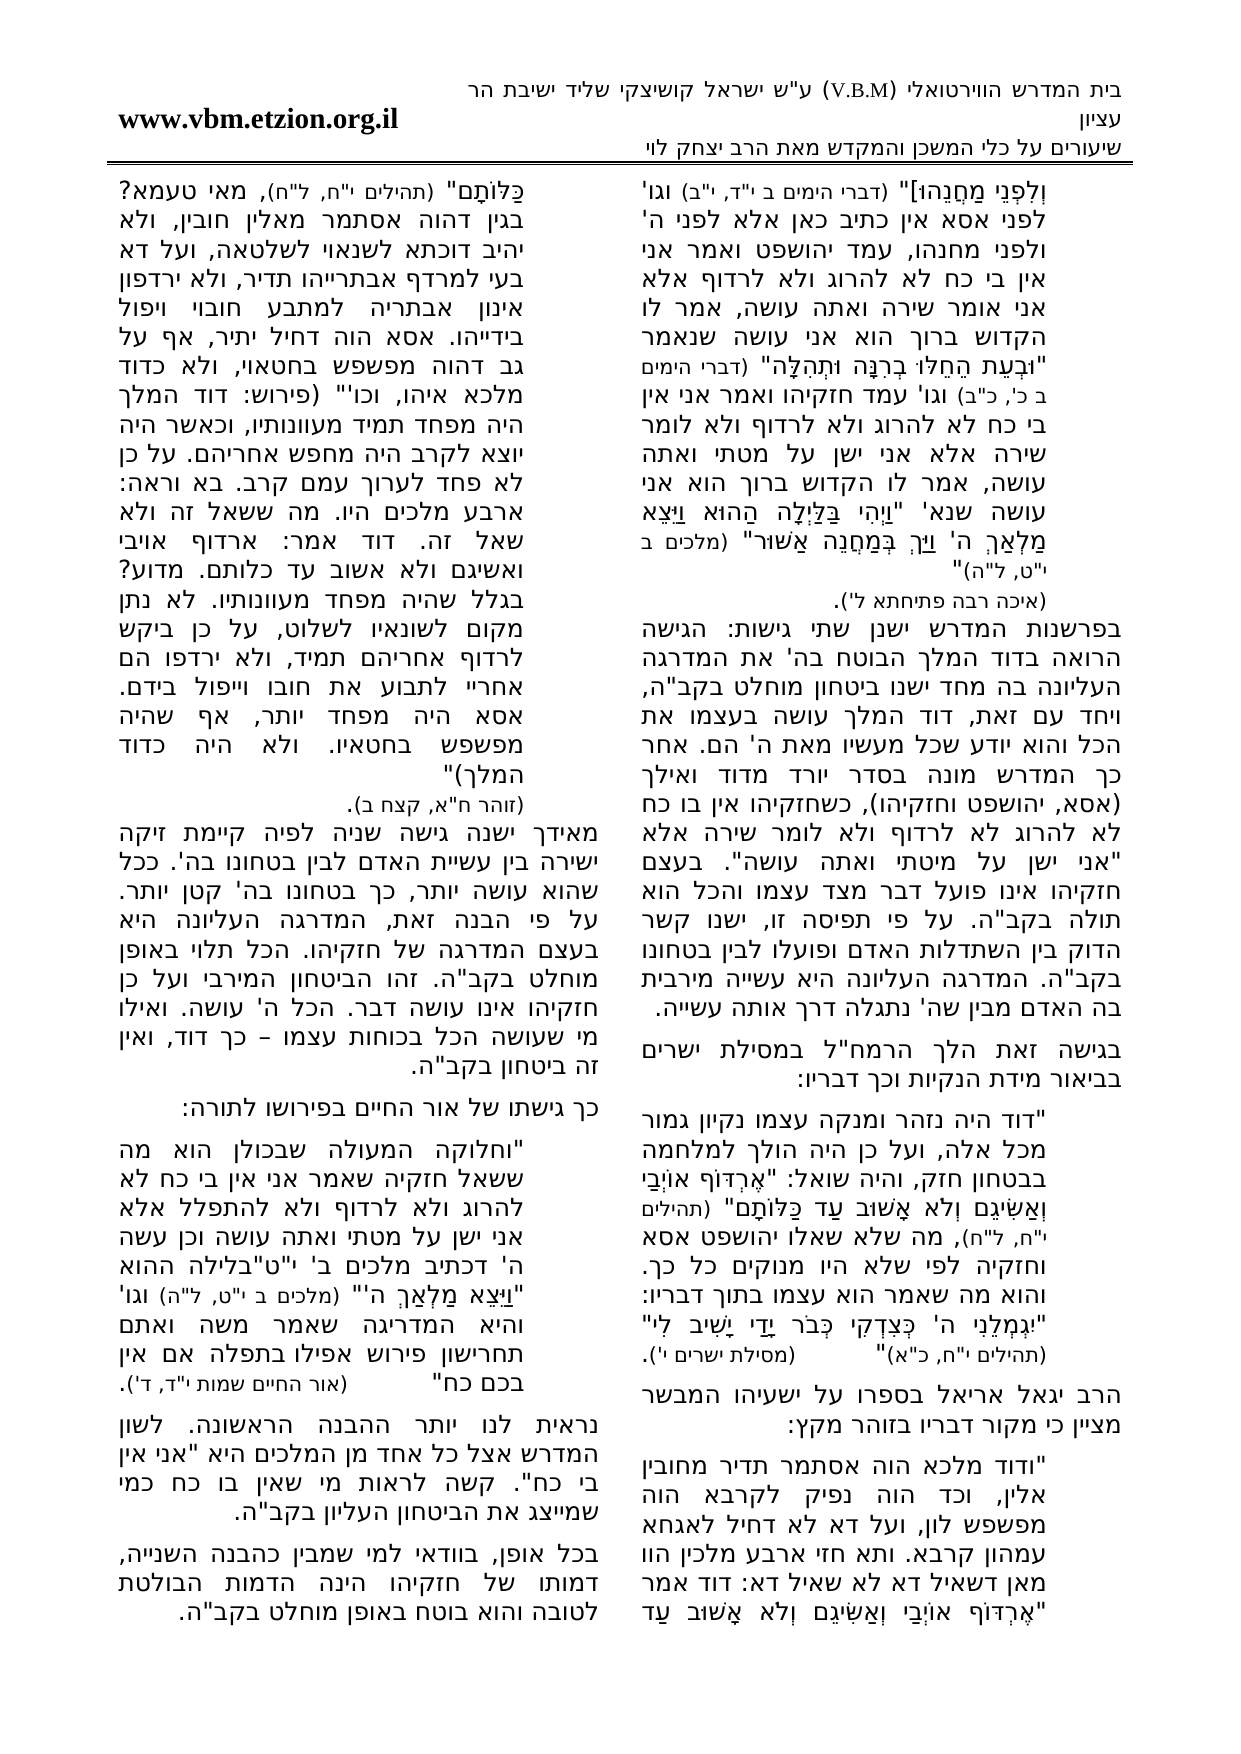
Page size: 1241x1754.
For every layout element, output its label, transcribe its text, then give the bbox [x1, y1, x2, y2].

text מאידך ישנה גישה שניה לפיה קיימת זיקה ישירה בין עשיית האדם לבין בטחונו בה'. ככל שהוא עושה יותר, כך בטחונו בה' קטן יותר. על פי הבנה זאת, המדרגה העליונה היא בעצם המדרגה של חזקיהו. הכל תלוי באופן מוחלט בקב"ה. זהו הביטחון המירבי ועל כן חזקיהו אינו עושה דבר. הכל ה' עושה. ואילו מי שעושה הכל בכוחות עצמו – כך דוד, ואין זה ביטחון בקב"ה. [118, 818, 599, 1081]
text (זוהר ח"א, קצח ב). [118, 789, 524, 818]
text כך גישתו של אור החיים בפירושו לתורה: [118, 1093, 599, 1122]
text בגישה זאת הלך הרמח"ל במסילת ישרים בביאור מידת הנקיות וכך דבריו: [641, 1035, 1122, 1093]
text בפרשנות המדרש ישנן שתי גישות: הגישה הרואה בדוד המלך הבוטח בה' את המדרגה העליונה בה מחד ישנו ביטחון מוחלט בקב"ה, ויחד עם זאת, דוד המלך עושה בעצמו את הכל והוא יודע שכל מעשיו מאת ה' הם. אחר כך המדרש מונה בסדר יורד מדוד ואילך (אסא, יהושפט וחזקיהו), כשחזקיהו אין בו כח לא להרוג לא לרדוף ולא לומר שירה אלא "אני ישן על מיטתי ואתה עושה". בעצם חזקיהו אינו פועל דבר מצד עצמו והכל הוא תולה בקב"ה. על פי תפיסה זו, ישנו קשר הדוק בין השתדלות האדם ופועלו לבין בטחונו בקב"ה. המדרגה העליונה היא עשייה מירבית בה האדם מבין שה' נתגלה דרך אותה עשייה. [641, 614, 1122, 1022]
text "וחלוקה המעולה שבכולן הוא מה ששאל חזקיה שאמר אני אין בי כח לא להרוג ולא לרדוף ולא להתפלל אלא אני ישן על מטתי ואתה עושה וכן עשה ה' דכתיב מלכים ב' י"ט"בלילה ההוא "וַיֵּצֵא מַלְאַךְ ה'" (מלכים ב י"ט, ל"ה) וגו' והיא המדריגה שאמר משה ואתם תחרישון פירוש אפילו בתפלה אם אין בכם כח" (אור החיים שמות י"ד, ד'). [118, 1135, 524, 1397]
text הרב יגאל אריאל בספרו על ישעיהו המבשר מציין כי מקור דבריו בזוהר מקץ: [641, 1381, 1122, 1439]
text "דוד היה נזהר ומנקה עצמו נקיון גמור מכל אלה, ועל כן היה הולך למלחמה בבטחון חזק, והיה שואל: "אֶרְדּוֹף אוֹיְבַי וְאַשִּׂיגֵם וְלֹא אָשׁוּב עַד כַּלּוֹתָם" (תהילים י"ח, ל"ח), מה שלא שאלו יהושפט אסא וחזקיה לפי שלא היו מנוקים כל כך. והוא מה שאמר הוא עצמו בתוך דבריו: "יִגְמְלֵנִי ה' כְּצִדְקִי כְּבֹר יָדַי יָשִׁיב לִי" (תהילים י"ח, כ"א)" (מסילת ישרים י'). [641, 1106, 1047, 1368]
text (איכה רבה פתיחתא ל'). [641, 585, 1047, 614]
text "ודוד מלכא הוה אסתמר תדיר מחובין אלין, וכד הוה נפיק לקרבא הוה מפשפש לון, ועל דא לא דחיל לאגחא עמהון קרבא. ותא חזי ארבע מלכין הוו מאן דשאיל דא לא שאיל דא: דוד אמר "אֶרְדּוֹף אוֹיְבַי וְאַשִּׂיגֵם וְלֹא אָשׁוּב עַד כַּלּוֹתָם" (תהילים י"ח, ל"ח), מאי טעמא? בגין דהוה אסתמר מאלין חובין, ולא יהיב דוכתא לשנאוי לשלטאה, ועל דא בעי למרדף אבתרייהו תדיר, ולא ירדפון אינון אבתריה למתבע חובוי ויפול בידייהו. אסא הוה דחיל יתיר, אף על גב דהוה מפשפש בחטאוי, ולא כדוד מלכא איהו, וכו'" (פירוש: דוד המלך היה מפחד תמיד מעוונותיו, וכאשר היה יוצא לקרב היה מחפש אחריהם. על כן לא פחד לערוך עמם קרב. בא וראה: ארבע מלכים היו. מה ששאל זה ולא שאל זה. דוד אמר: ארדוף אויבי ואשיגם ולא אשוב עד כלותם. מדוע? בגלל שהיה מפחד מעוונותיו. לא נתן מקום לשונאיו לשלוט, על כן ביקש לרדוף אחריהם תמיד, ולא ירדפו הם אחריי לתבוע את חובו וייפול בידם. אסא היה מפחד יותר, אף שהיה מפשפש בחטאיו. ולא היה כדוד המלך)" [118, 176, 524, 789]
text נראית לנו יותר ההבנה הראשונה. לשון המדרש אצל כל אחד מן המלכים היא "אני אין בי כח". קשה לראות מי שאין בו כח כמי שמייצג את הביטחון העליון בקב"ה. [118, 1410, 599, 1526]
text "ודוד מלכא הוה אסתמר תדיר מחובין אלין, וכד הוה נפיק לקרבא הוה מפשפש לון, ועל דא לא דחיל לאגחא עמהון קרבא. ותא חזי ארבע מלכין הוו מאן דשאיל דא לא שאיל דא: דוד אמר "אֶרְדּוֹף אוֹיְבַי וְאַשִּׂיגֵם וְלֹא אָשׁוּב עַד כַּלּוֹתָם" (תהילים י"ח, ל"ח), מאי טעמא? בגין דהוה אסתמר מאלין חובין, ולא יהיב דוכתא לשנאוי לשלטאה, ועל דא בעי למרדף אבתרייהו תדיר, ולא ירדפון אינון אבתריה למתבע חובוי ויפול בידייהו. אסא הוה דחיל יתיר, אף על גב דהוה מפשפש בחטאוי, ולא כדוד מלכא איהו, וכו'" (פירוש: דוד המלך היה מפחד תמיד מעוונותיו, וכאשר היה יוצא לקרב היה מחפש אחריהם. על כן לא פחד לערוך עמם קרב. בא וראה: ארבע מלכים היו. מה ששאל זה ולא שאל זה. דוד אמר: ארדוף אויבי ואשיגם ולא אשוב עד כלותם. מדוע? בגלל שהיה מפחד מעוונותיו. לא נתן מקום לשונאיו לשלוט, על כן ביקש לרדוף אחריהם תמיד, ולא ירדפו הם אחריי לתבוע את חובו וייפול בידם. אסא היה מפחד יותר, אף שהיה מפשפש בחטאיו. ולא היה כדוד המלך)" [641, 1451, 1047, 1626]
text בכל אופן, בוודאי למי שמבין כהבנה השנייה, דמותו של חזקיהו הינה הדמות הבולטת לטובה והוא בוטח באופן מוחלט בקב"ה. [118, 1539, 599, 1626]
